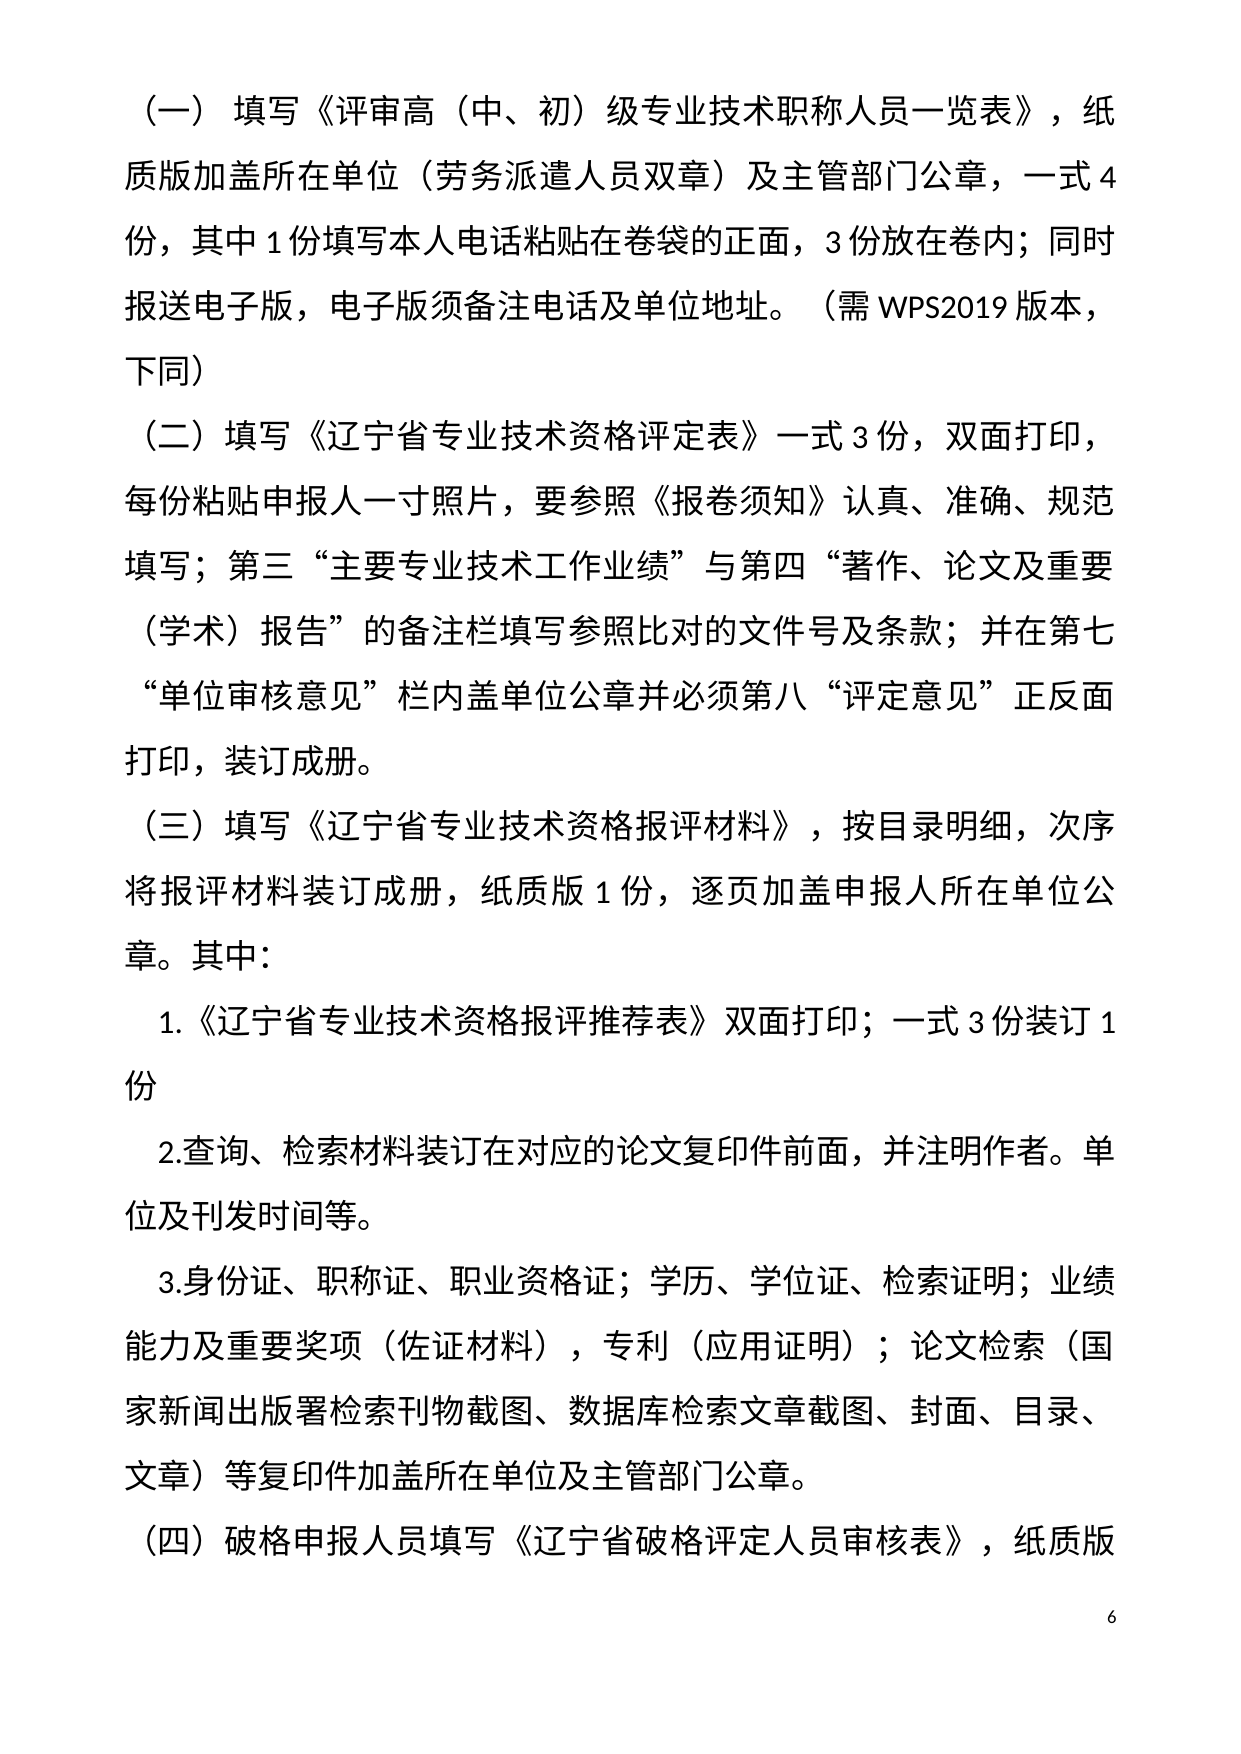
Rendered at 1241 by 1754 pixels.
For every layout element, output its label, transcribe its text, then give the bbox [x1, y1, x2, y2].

list 2.查询、检索材料装订在对应的论文复印件前面，并注明作者。单位及刊发时间等。 [124, 1117, 1116, 1247]
list 填写《辽宁省专业技术资格报评材料》，按目录明细，次序将报评材料装订成册，纸质版1份，逐页加盖申报人所在单位公章。其中： [124, 792, 1116, 987]
list 填写《辽宁省专业技术资格评定表》一式3份，双面打印，每份粘贴申报人一寸照片，要参照《报卷须知》认真、准确、规范填写；第三“主要专业技术工作业绩”与第四“著作、论文及重要（学术）报告”的备注栏填写参照比对的文件号及条款；并在第七“单位审核意见”栏内盖单位公章并必须第八“评定意见”正反面打印，装订成册。 [124, 402, 1116, 792]
list 填写《评审高（中、初）级专业技术职称人员一览表》，纸质版加盖所在单位（劳务派遣人员双章）及主管部门公章，一式4份，其中1份填写本人电话粘贴在卷袋的正面，3份放在卷内；同时报送电子版，电子版须备注电话及单位地址。（需WPS2019版本，下同） [124, 77, 1116, 402]
list 1.《辽宁省专业技术资格报评推荐表》双面打印；一式3份装订1份 [124, 987, 1116, 1117]
list 3.身份证、职称证、职业资格证；学历、学位证、检索证明；业绩能力及重要奖项（佐证材料），专利（应用证明）；论文检索（国家新闻出版署检索刊物截图、数据库检索文章截图、封面、目录、文章）等复印件加盖所在单位及主管部门公章。 [124, 1247, 1116, 1507]
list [124, 1507, 1116, 1572]
